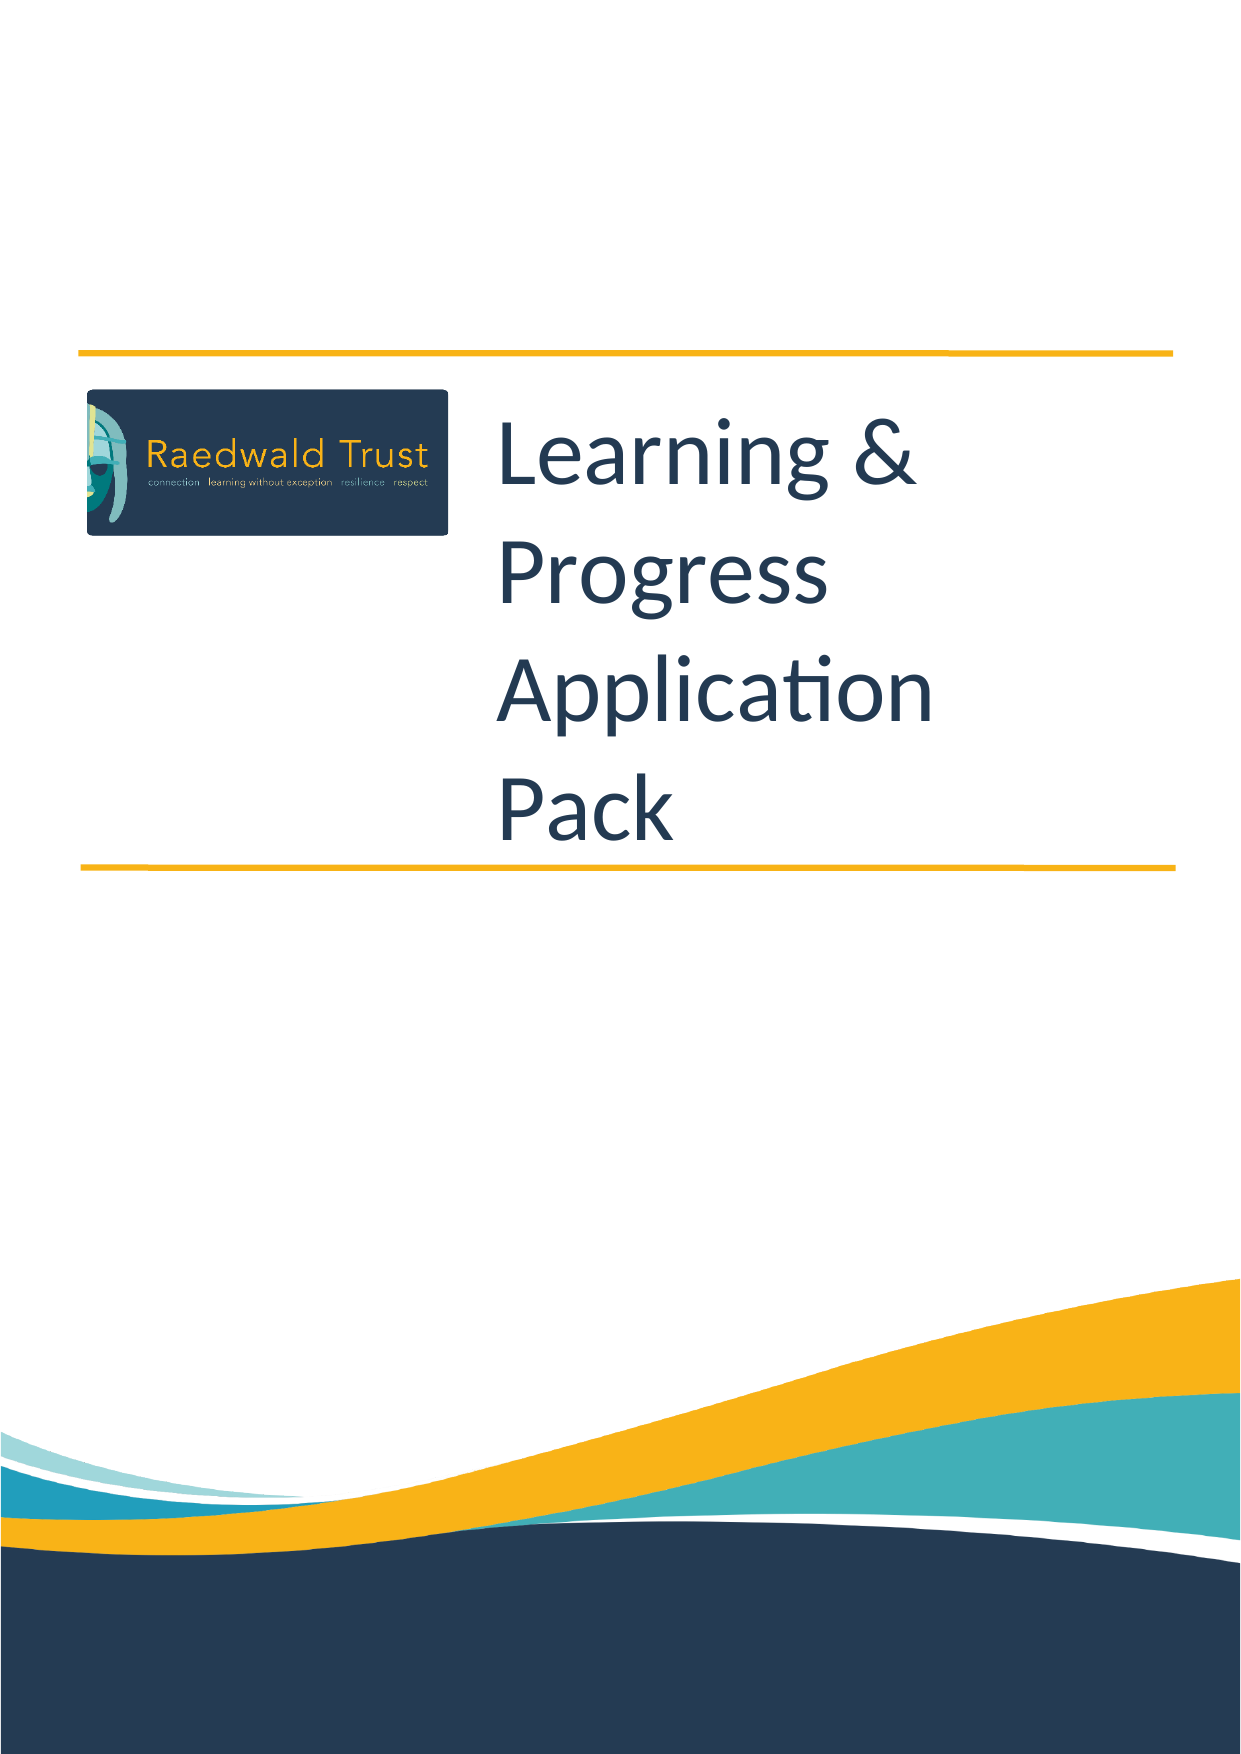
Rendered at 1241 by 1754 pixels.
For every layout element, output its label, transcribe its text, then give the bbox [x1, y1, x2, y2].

table_header [82, 389, 473, 864]
picture [87, 389, 449, 536]
table_header Learning & Progress Application Pack [473, 389, 980, 864]
picture [0, 1278, 1241, 1754]
